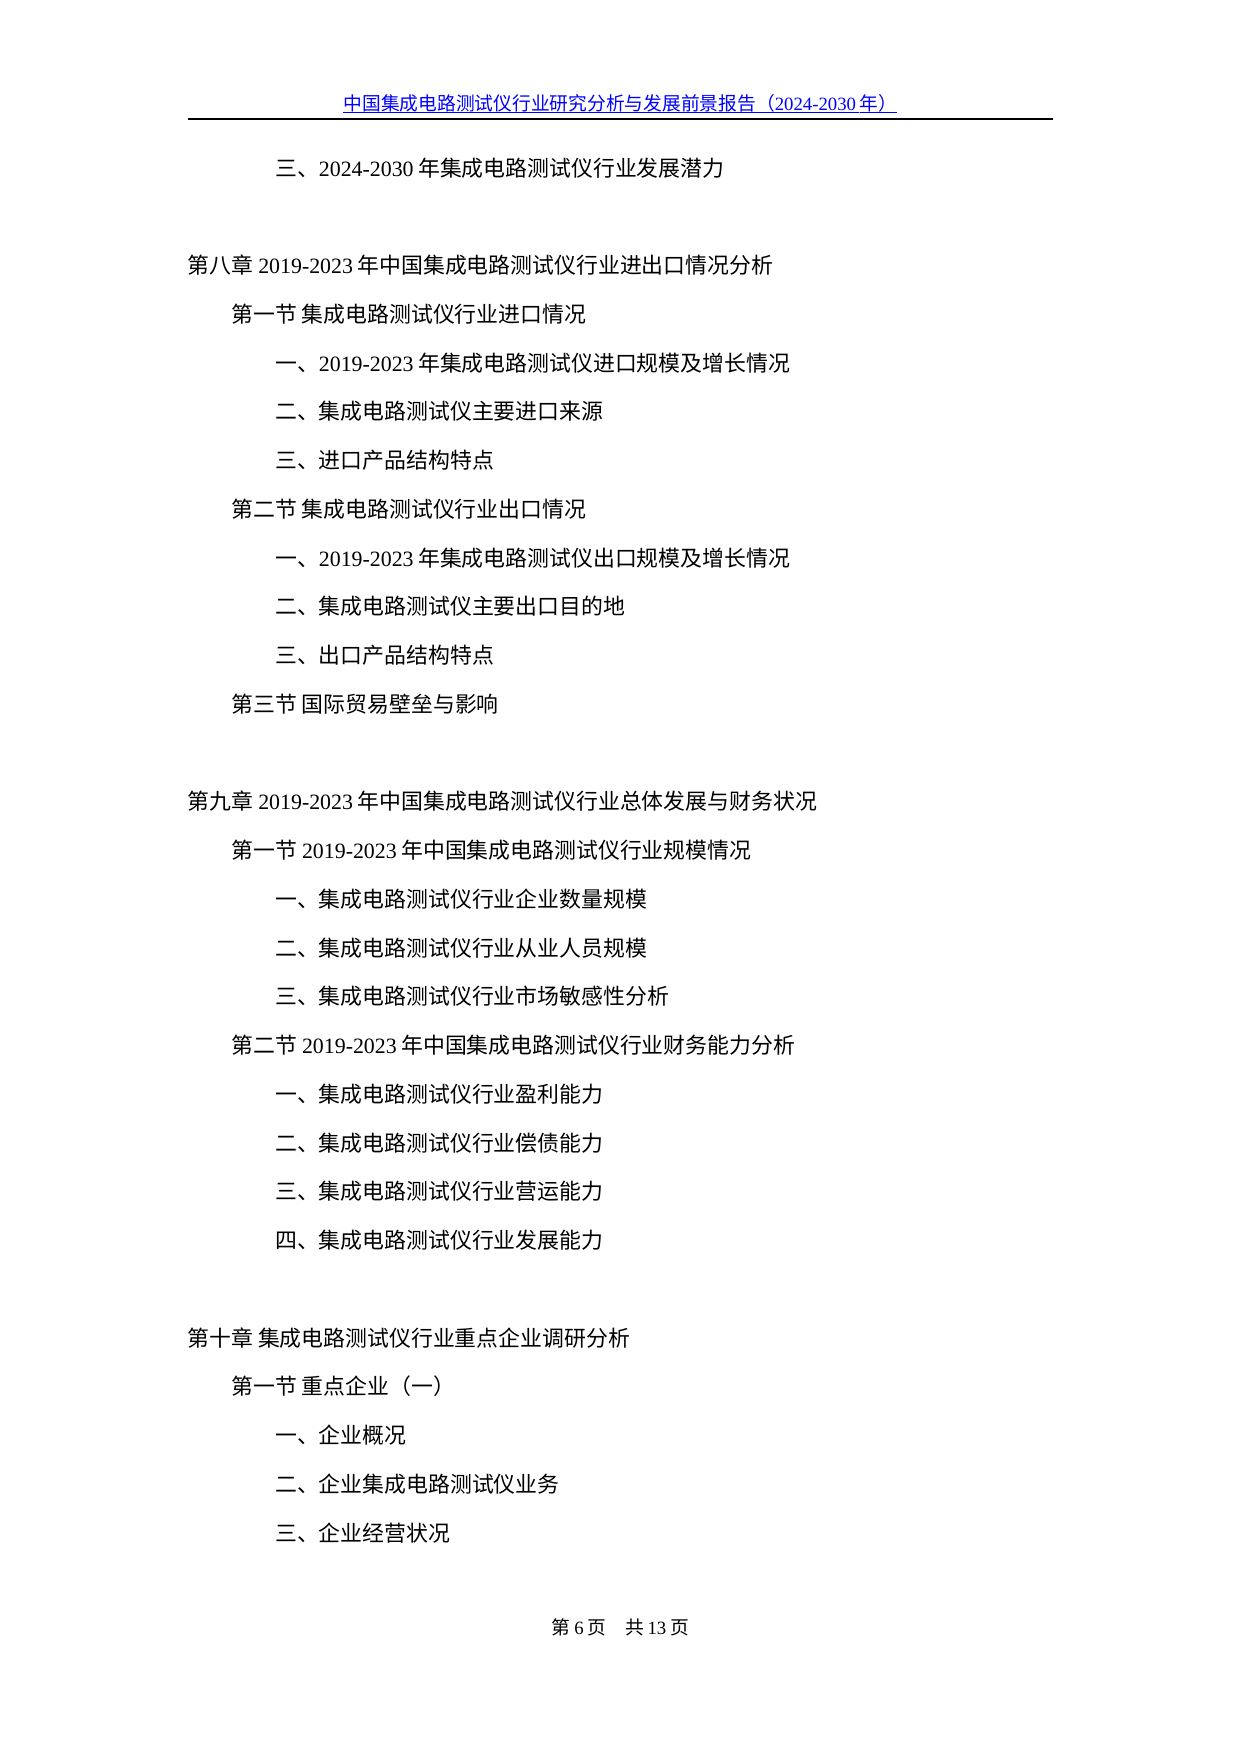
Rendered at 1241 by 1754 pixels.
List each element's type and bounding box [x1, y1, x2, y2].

text [187, 150, 1053, 1548]
